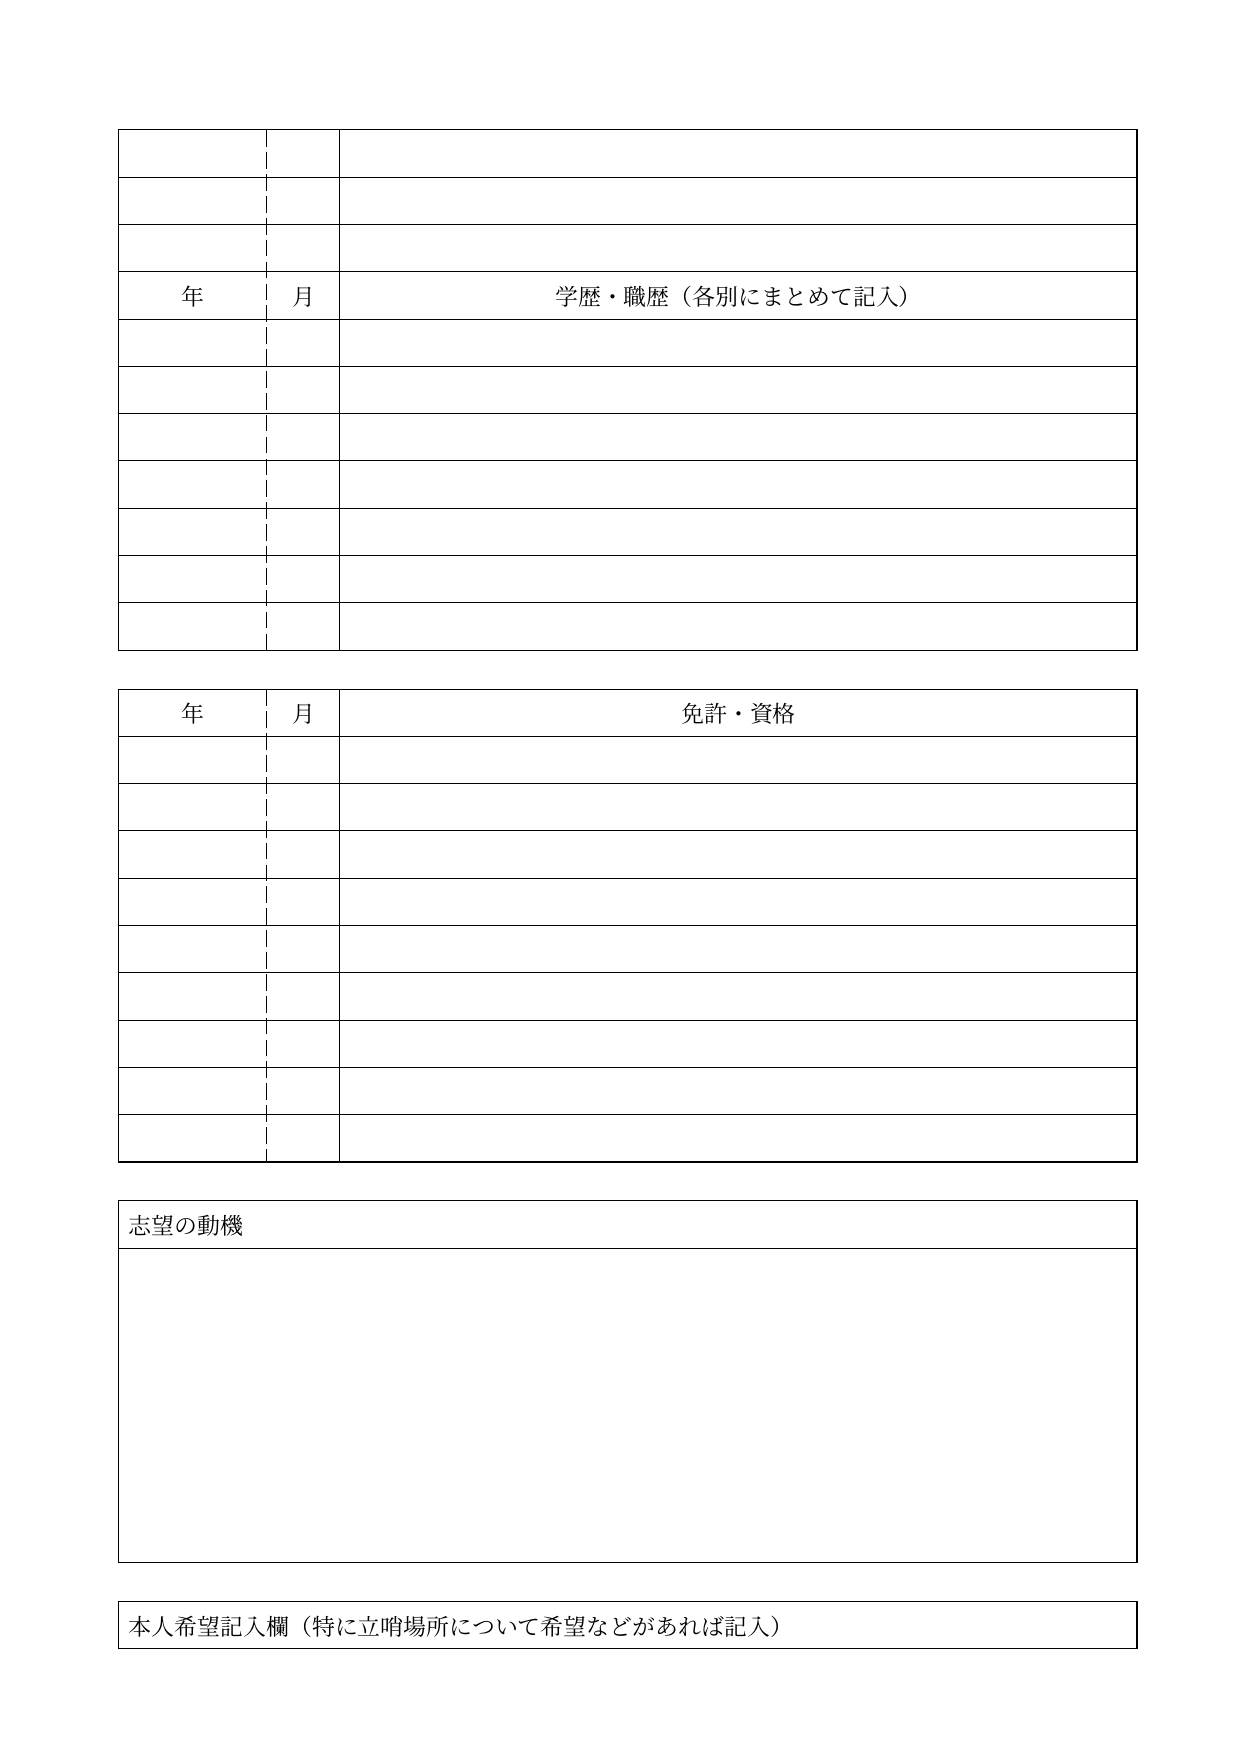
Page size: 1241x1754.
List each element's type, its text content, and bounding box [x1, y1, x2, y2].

table_cell [340, 556, 1136, 602]
table_cell [119, 603, 267, 649]
table_cell [267, 879, 339, 925]
table_cell [267, 737, 339, 783]
table_cell 年 [119, 272, 267, 318]
table_cell [119, 509, 267, 555]
table_cell [267, 225, 339, 271]
table_cell [119, 320, 267, 366]
table_cell [340, 879, 1136, 925]
table_cell [340, 367, 1136, 413]
table_cell [267, 1021, 339, 1067]
table_cell [119, 879, 267, 925]
table_cell [267, 784, 339, 830]
table_cell [267, 509, 339, 555]
table_cell [119, 1249, 1136, 1562]
table_cell [340, 130, 1136, 177]
table_cell [267, 831, 339, 878]
table_cell 月 [267, 272, 339, 318]
table_cell [119, 784, 267, 830]
table_cell [340, 1068, 1136, 1114]
table_cell [340, 973, 1136, 1019]
table_cell [267, 367, 339, 413]
table_cell [119, 831, 267, 878]
table_header 免許・資格 [340, 690, 1136, 736]
table_cell [267, 973, 339, 1019]
table_cell [340, 831, 1136, 878]
table_cell [340, 461, 1136, 508]
table_cell [267, 556, 339, 602]
table_cell [119, 178, 267, 224]
table_cell [340, 737, 1136, 783]
table_cell [119, 973, 267, 1019]
table_cell [267, 414, 339, 460]
table_cell [119, 556, 267, 602]
table_header 月 [267, 690, 339, 736]
table_header 志望の動機 [119, 1201, 1136, 1247]
table_header 本人希望記入欄（特に立哨場所について希望などがあれば記入） [119, 1602, 1136, 1648]
table_cell [340, 1115, 1136, 1161]
table_cell [119, 461, 267, 508]
table_cell [267, 130, 339, 177]
table_cell [340, 178, 1136, 224]
table_cell [267, 1068, 339, 1114]
table_cell [267, 178, 339, 224]
table_cell [119, 367, 267, 413]
table_cell [340, 926, 1136, 972]
table_cell [119, 926, 267, 972]
table_cell [119, 1068, 267, 1114]
table_cell [119, 130, 267, 177]
table_cell [340, 603, 1136, 649]
table_cell [119, 737, 267, 783]
table_header 年 [119, 690, 267, 736]
table_cell [340, 509, 1136, 555]
table_cell [340, 784, 1136, 830]
table_cell [119, 225, 267, 271]
table_cell [267, 320, 339, 366]
table_cell [340, 320, 1136, 366]
table_cell [267, 603, 339, 649]
table_cell [119, 1021, 267, 1067]
table_cell [119, 414, 267, 460]
table_cell [267, 461, 339, 508]
table_cell [340, 225, 1136, 271]
table_cell [267, 926, 339, 972]
table_cell [267, 1115, 339, 1161]
table_cell [340, 1021, 1136, 1067]
table_cell 学歴・職歴（各別にまとめて記入） [340, 272, 1136, 318]
table_cell [340, 414, 1136, 460]
table_cell [119, 1115, 267, 1161]
